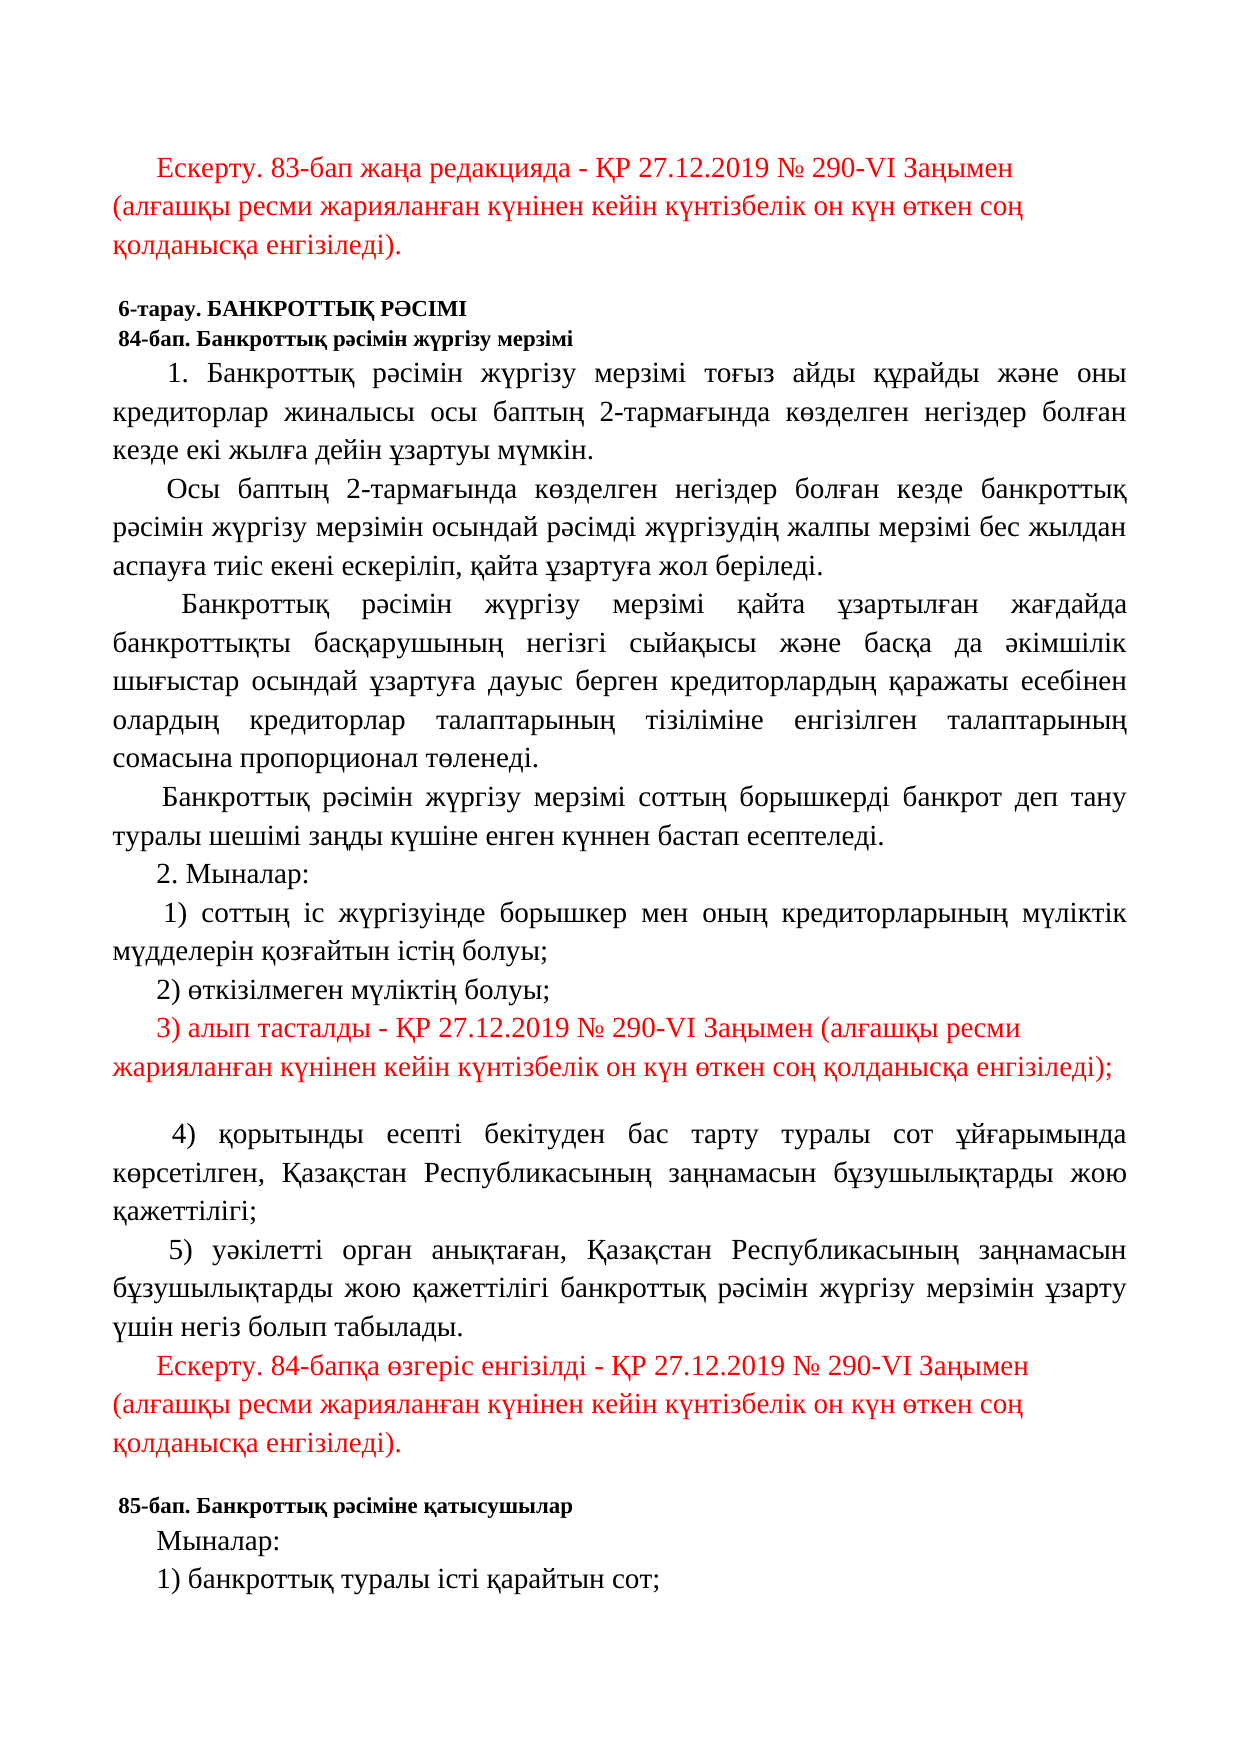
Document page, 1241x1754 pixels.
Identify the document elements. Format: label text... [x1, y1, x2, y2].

text 3) алып тасталды - ҚР 27.12.2019 № 290-VI Заңымен (алғашқы ресми жарияланған күнінен кейін күнтізбелік он күн өткен соң қолданысқа енгізіледі); [112, 1010, 1128, 1113]
text 1) банкроттық туралы істі қарайтын сот; [112, 1561, 1128, 1595]
text 84-бап. Банкроттық рәсімін жүргізу мерзімі [112, 325, 1128, 351]
text 5) уәкілетті орган анықтаған, Қазақстан Республикасының заңнамасын бұзушылықтарды жою қажеттілігі банкроттық рәсімін жүргізу мерзімін ұзарту үшін негіз болып табылады. [112, 1232, 1128, 1343]
text Банкроттық рәсімін жүргізу мерзімі соттың борышкерді банкрот деп тану туралы шешімі заңды күшіне енген күннен бастап есептеледі. [112, 779, 1128, 851]
text 2. Мыналар: [112, 856, 1128, 890]
text Осы баптың 2-тармағында көзделген негіздер болған кезде банкроттық рәсімін жүргізу мерзімін осындай рәсімді жүргізудің жалпы мерзімі бес жылдан аспауға тиіс екені ескеріліп, қайта ұзартуға жол беріледі. [112, 471, 1128, 581]
text Мыналар: [112, 1523, 1128, 1556]
text 4) қорытынды есепті бекітуден бас тарту туралы сот ұйғарымында көрсетілген, Қазақстан Республикасының заңнамасын бұзушылықтарды жою қажеттілігі; [112, 1116, 1128, 1227]
text Ескерту. 84-бапқа өзгеріс енгізілді - ҚР 27.12.2019 № 290-VI Заңымен (алғашқы ресми жарияланған күнінен кейін күнтізбелік он күн өткен соң қолданысқа енгізіледі). [112, 1348, 1128, 1488]
text Банкроттық рәсімін жүргізу мерзімі қайта ұзартылған жағдайда банкроттықты басқарушының негізгі сыйақысы және басқа да әкімшілік шығыстар осындай ұзартуға дауыс берген кредиторлардың қаражаты есебінен олардың кредиторлар талаптарының тізіліміне енгізілген талаптарының сомасына пропорционал төленеді. [112, 586, 1128, 774]
text 6-тарау. БАНКРОТТЫҚ РӘСІМІ [112, 295, 1128, 321]
text 85-бап. Банкроттық рәсіміне қатысушылар [112, 1492, 1128, 1519]
text 1. Банкроттық рәсімін жүргізу мерзімі тоғыз айды құрайды және оны кредиторлар жиналысы осы баптың 2-тармағында көзделген негіздер болған кезде екі жылға дейін ұзартуы мүмкін. [112, 355, 1128, 466]
text 2) өткізілмеген мүліктің болуы; [112, 972, 1128, 1005]
text 1) соттың іс жүргізуінде борышкер мен оның кредиторларының мүліктік мүдделерін қозғайтын істің болуы; [112, 895, 1128, 967]
text Ескерту. 83-бап жаңа редакцияда - ҚР 27.12.2019 № 290-VI Заңымен (алғашқы ресми жарияланған күнінен кейін күнтізбелік он күн өткен соң қолданысқа енгізіледі). [112, 150, 1128, 291]
